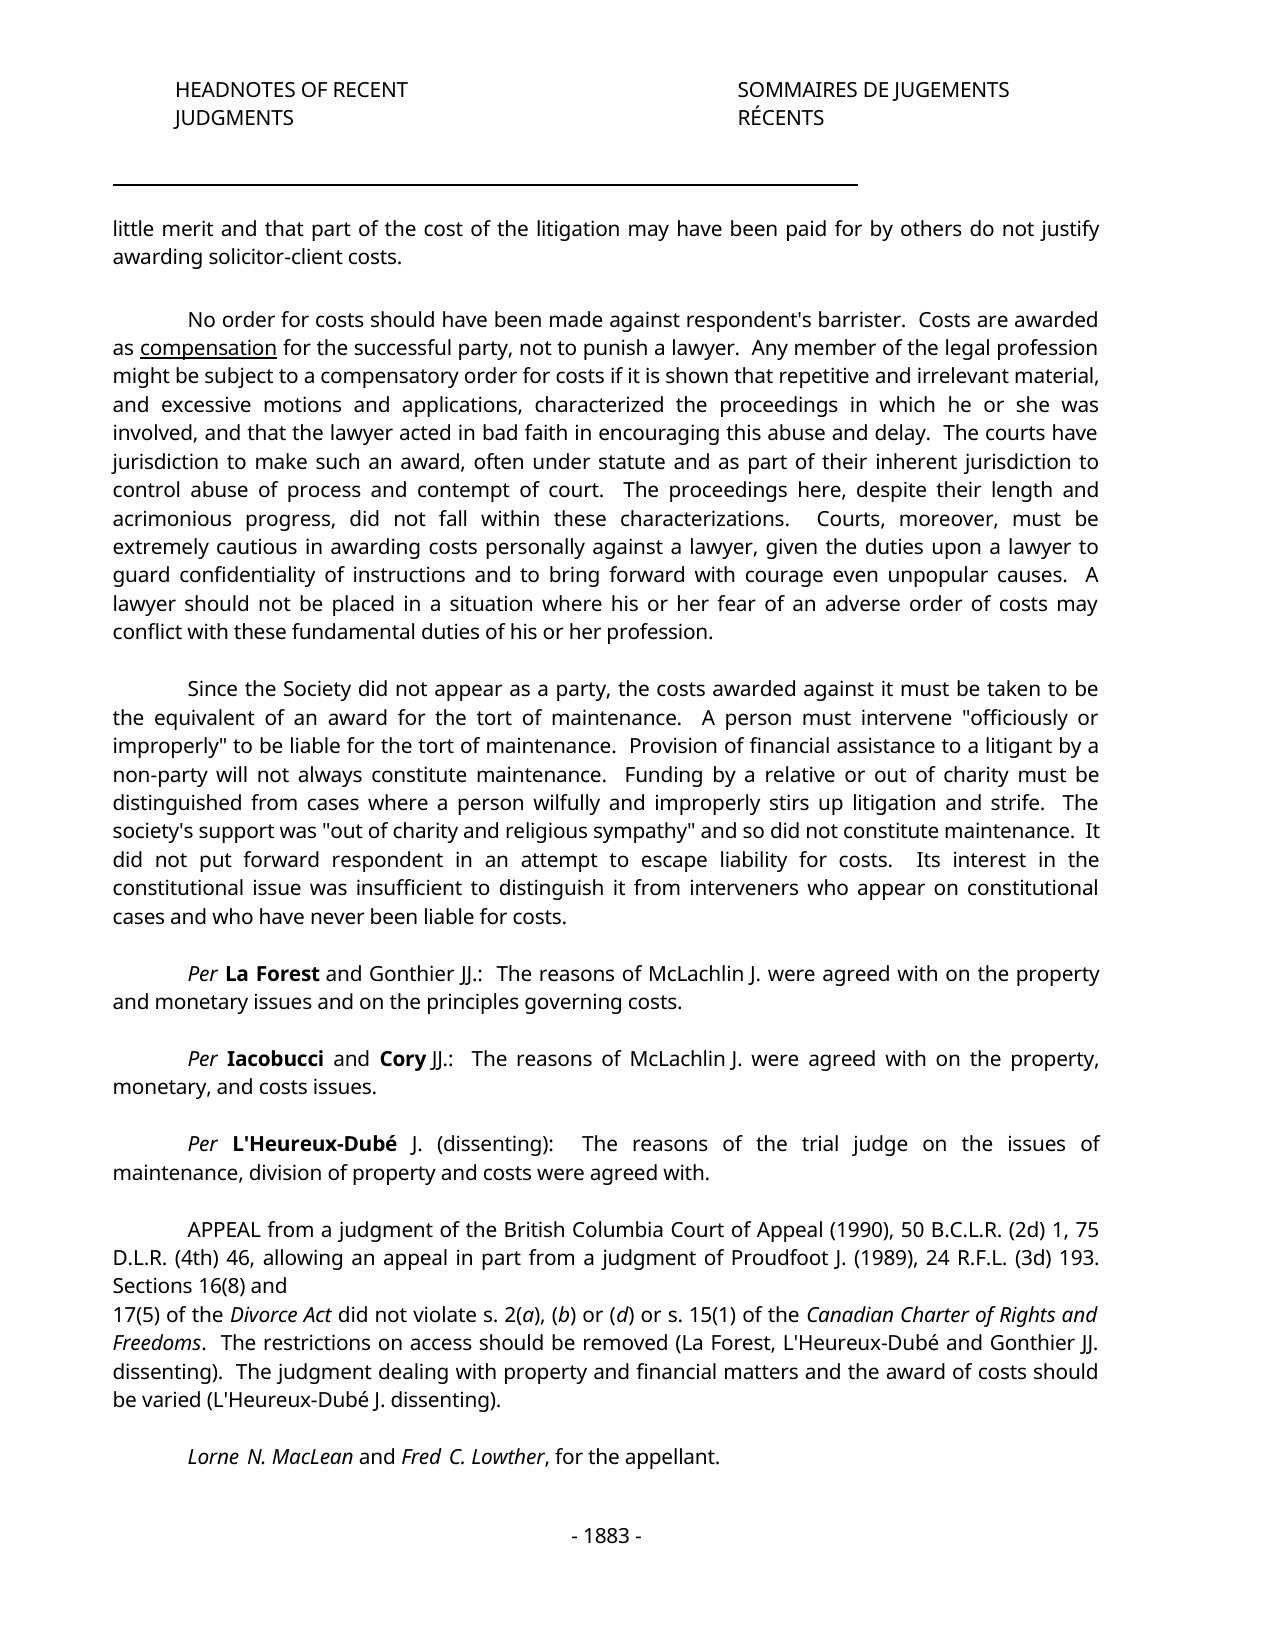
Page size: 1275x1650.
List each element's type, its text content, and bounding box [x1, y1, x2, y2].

text Per Iacobucci and Cory JJ.: The reasons of McLachlin J. were agreed with on the property, monetary, and costs issues. [112, 1044, 1100, 1101]
text Since the Society did not appear as a party, the costs awarded against it must be taken to be the equivalent of an award for the tort of maintenance. A person must intervene "officiously or improperly" to be liable for the tort of maintenance. Provision of financial assistance to a litigant by a non-party will not always constitute maintenance. Funding by a relative or out of charity must be distinguished from cases where a person wilfully and improperly stirs up litigation and strife. The society's support was "out of charity and religious sympathy" and so did not constitute maintenance. It did not put forward respondent in an attempt to escape liability for costs. Its interest in the constitutional issue was insufficient to distinguish it from interveners who appear on constitutional cases and who have never been liable for costs. [112, 674, 1100, 930]
text Per L'Heureux-Dubé J. (dissenting): The reasons of the trial judge on the issues of maintenance, division of property and costs were agreed with. [112, 1129, 1100, 1186]
text 17(5) of the Divorce Act did not violate s. 2(a), (b) or (d) or s. 15(1) of the Canadian Charter of Rights and Freedoms. The restrictions on access should be removed (La Forest, L'Heureux-Dubé and Gonthier JJ. dissenting). The judgment dealing with property and financial matters and the award of costs should be varied (L'Heureux-Dubé J. dissenting). [112, 1300, 1100, 1414]
text No order for costs should have been made against respondent's barrister. Costs are awarded as compensation for the successful party, not to punish a lawyer. Any member of the legal profession might be subject to a compensatory order for costs if it is shown that repetitive and irrelevant material, and excessive motions and applications, characterized the proceedings in which he or she was involved, and that the lawyer acted in bad faith in encouraging this abuse and delay. The courts have jurisdiction to make such an award, often under statute and as part of their inherent jurisdiction to control abuse of process and contempt of court. The proceedings here, despite their length and acrimonious progress, did not fall within these characterizations. Courts, moreover, must be extremely cautious in awarding costs personally against a lawyer, given the duties upon a lawyer to guard confidentiality of instructions and to bring forward with courage even unpopular causes. A lawyer should not be placed in a situation where his or her fear of an adverse order of costs may conflict with these fundamental duties of his or her profession. [112, 305, 1100, 646]
text Lorne N. MacLean and Fred C. Lowther, for the appellant. [112, 1442, 1100, 1471]
text APPEAL from a judgment of the British Columbia Court of Appeal (1990), 50 B.C.L.R. (2d) 1, 75 D.L.R. (4th) 46, allowing an appeal in part from a judgment of Proudfoot J. (1989), 24 R.F.L. (3d) 193. Sections 16(8) and [112, 1215, 1100, 1300]
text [112, 214, 1100, 271]
text Per La Forest and Gonthier JJ.: The reasons of McLachlin J. were agreed with on the property and monetary issues and on the principles governing costs. [112, 959, 1100, 1016]
